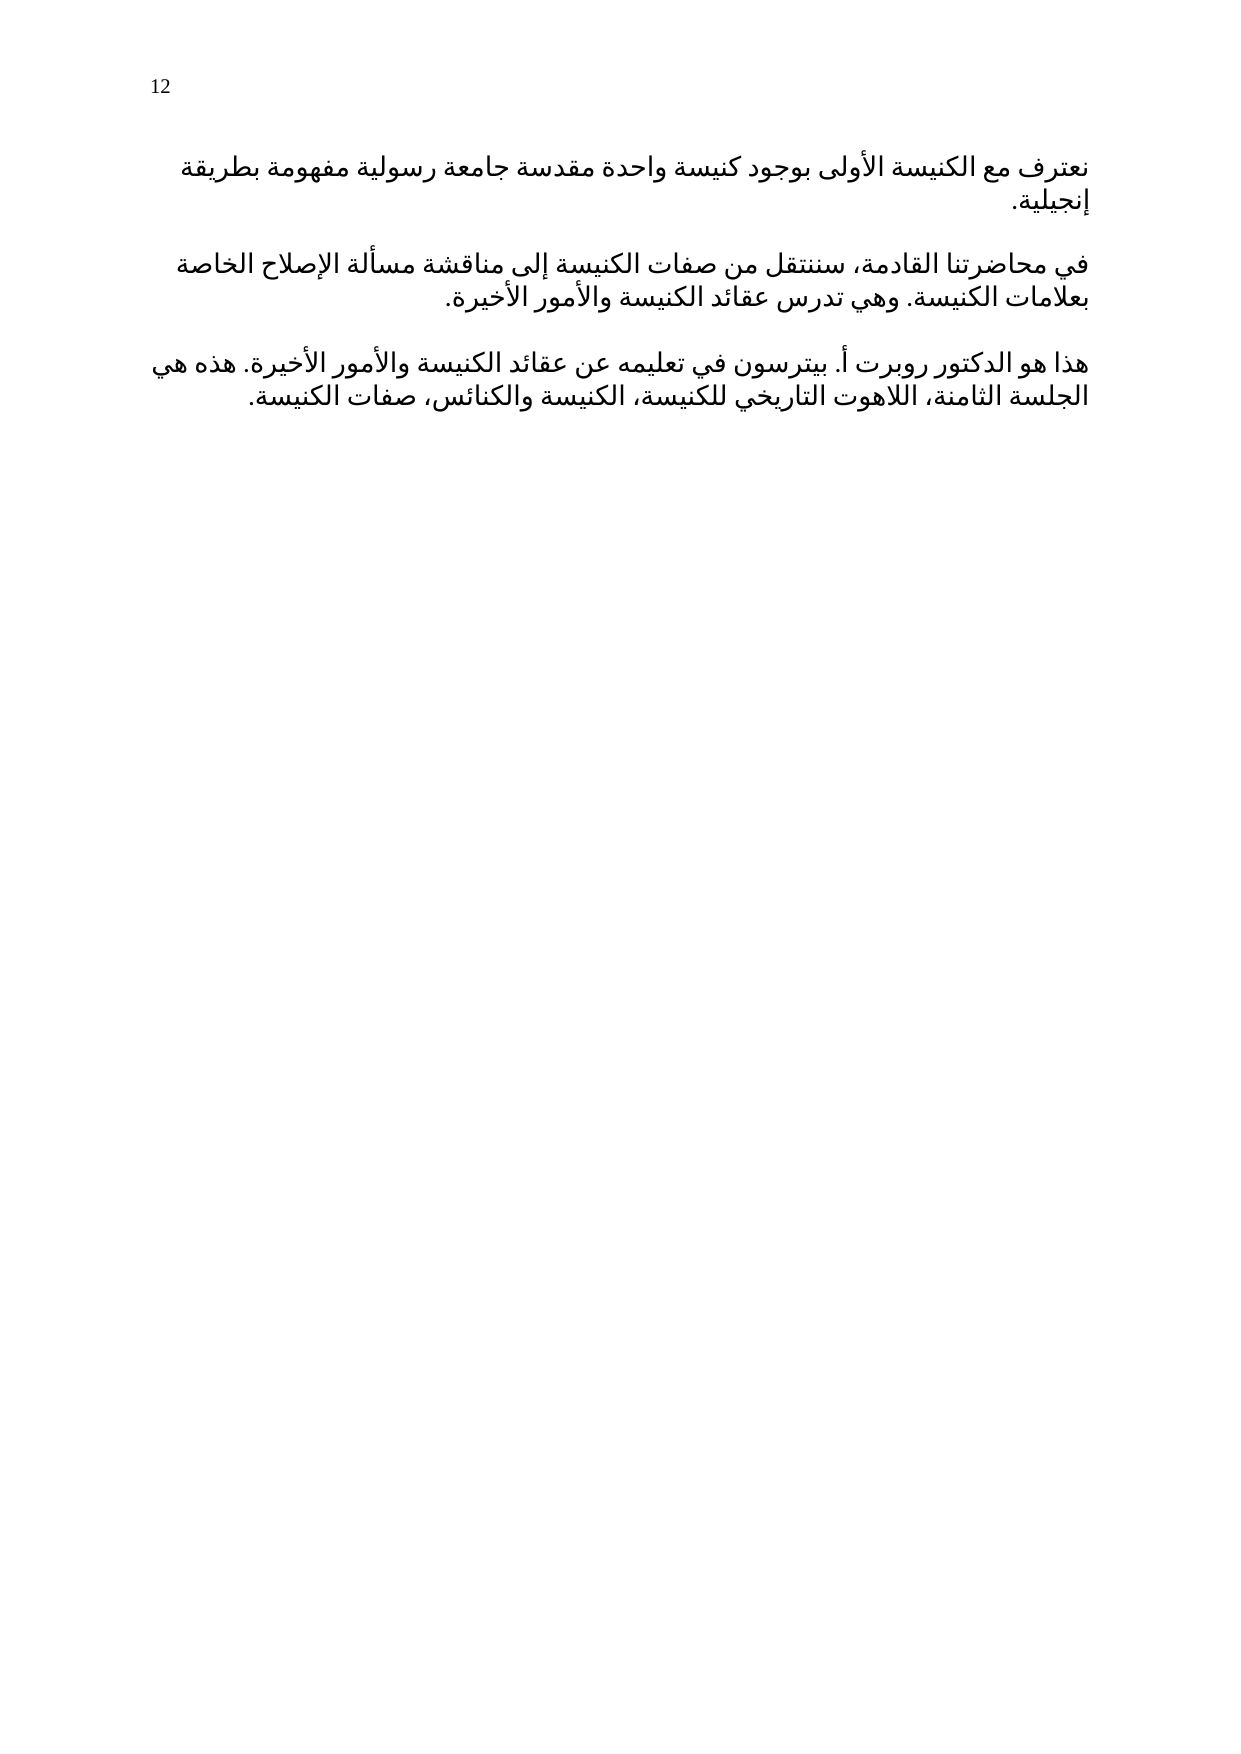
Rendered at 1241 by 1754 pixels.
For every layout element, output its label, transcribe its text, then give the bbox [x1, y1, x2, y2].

text في محاضرتنا القادمة، سننتقل من صفات الكنيسة إلى مناقشة مسألة الإصلاح الخاصة بعلامات الكنيسة. وهي تدرس عقائد الكنيسة والأمور الأخيرة. هذا هو الدكتور روبرت أ. بيترسون في تعليمه عن عقائد الكنيسة والأمور الأخيرة. هذه هي الجلسة الثامنة، اللاهوت التاريخي للكنيسة، الكنيسة والكنائس، صفات الكنيسة. [150, 247, 1090, 436]
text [150, 150, 1090, 216]
